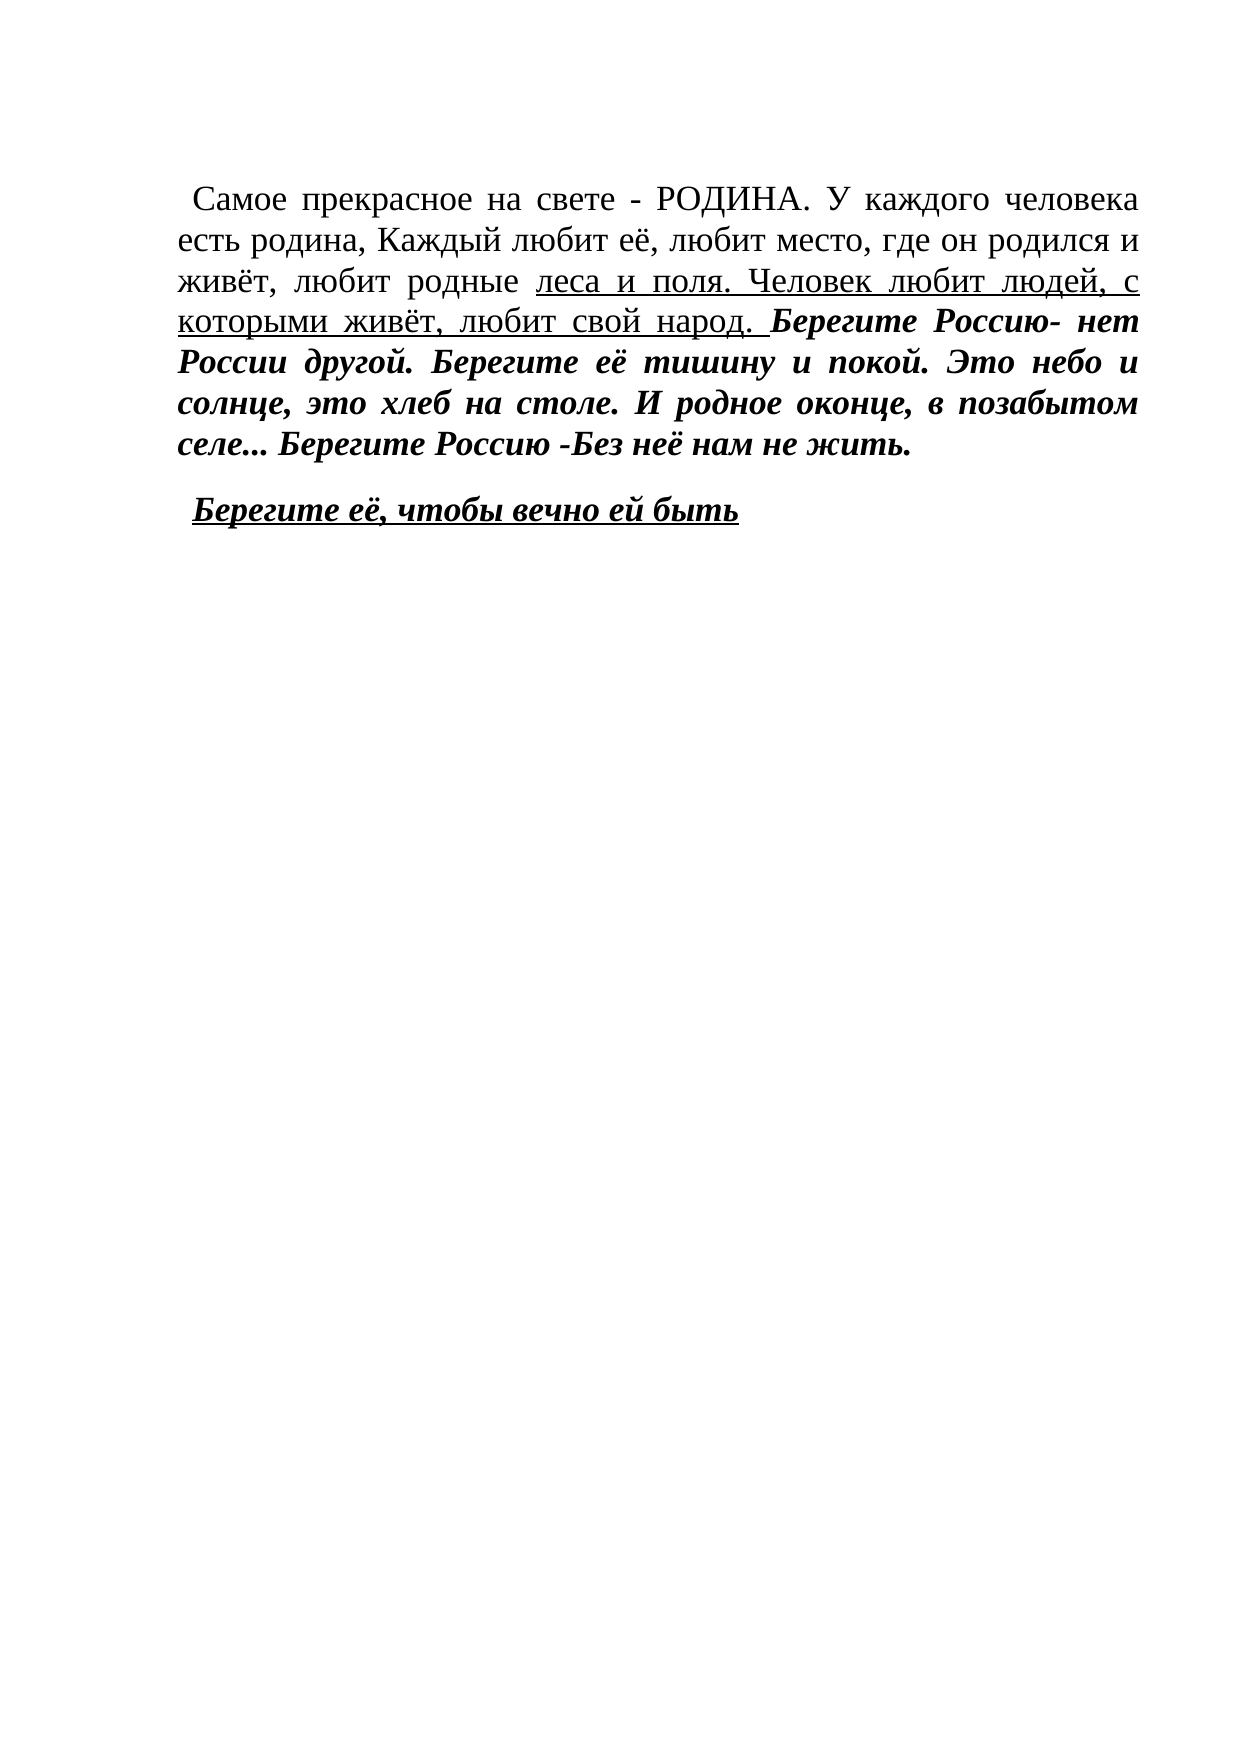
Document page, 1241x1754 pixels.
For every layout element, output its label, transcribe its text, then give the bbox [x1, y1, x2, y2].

text Самое прекрасное на свете - РОДИНА. У каждого человека есть родина, Каждый любит её, любит место, где он родился и живёт, любит родные леса и поля. Человек любит людей, с которыми живёт, любит свой народ. Берегите Россию- нет России другой. Берегите её тишину и покой. Это небо и солнце, это хлеб на столе. И родное оконце, в позабытом селе... Берегите Россию -Без неё нам не жить. [177, 177, 1140, 463]
text Берегите её, чтобы вечно ей быть [177, 468, 1140, 534]
